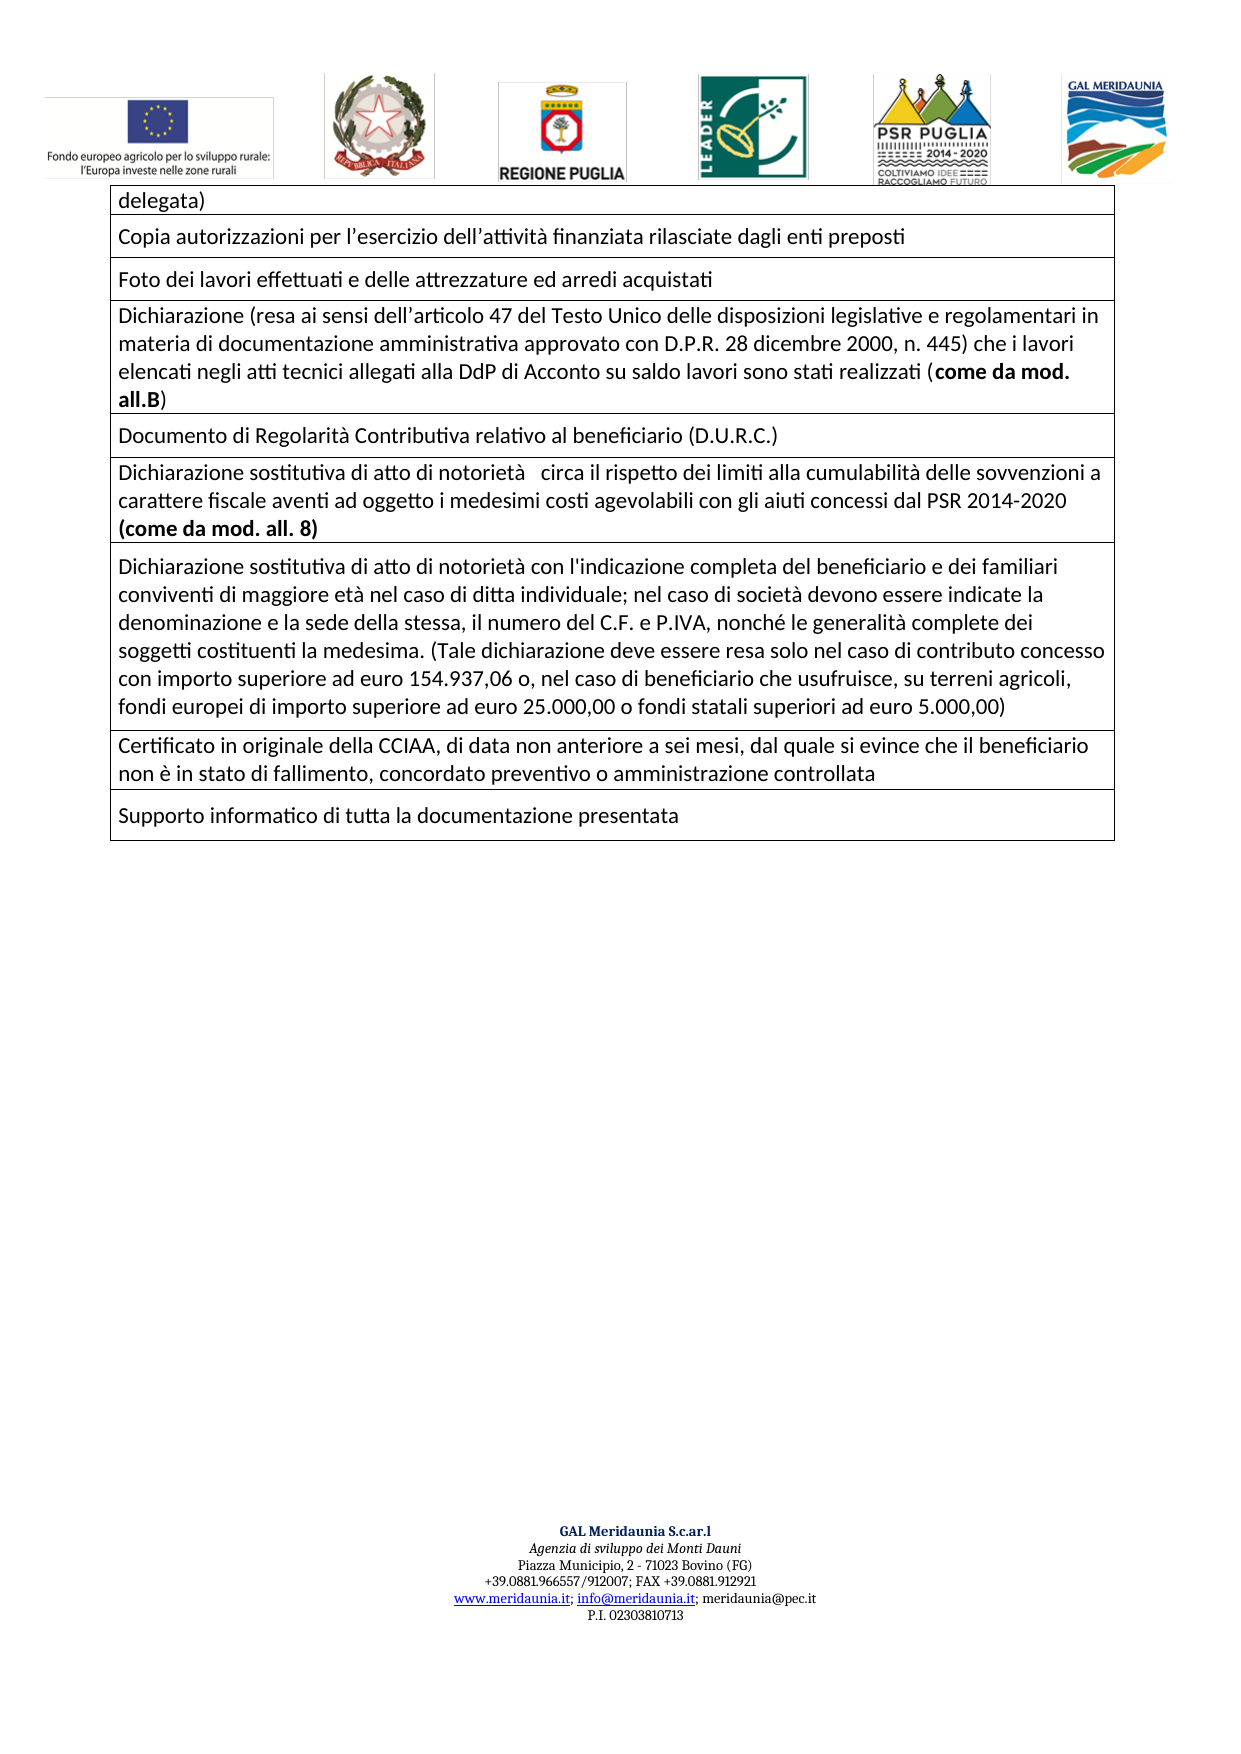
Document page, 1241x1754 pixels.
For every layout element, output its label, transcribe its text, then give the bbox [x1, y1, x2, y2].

table_cell Foto dei lavori effettuati e delle attrezzature ed arredi acquistati [111, 258, 1114, 300]
table_cell Supporto informatico di tutta la documentazione presentata [111, 790, 1114, 840]
table_cell Dichiarazione sostitutiva di atto di notorietà con l'indicazione completa del beneficiario e dei familiari conviventi di maggiore età nel caso di ditta individuale; nel caso di società devono essere indicate la denominazione e la sede della stessa, il numero del C.F. e P.IVA, nonché le generalità complete dei soggetti costituenti la medesima. (Tale dichiarazione deve essere resa solo nel caso di contributo concesso con importo superiore ad euro 154.937,06 o, nel caso di beneficiario che usufruisce, su terreni agricoli, fondi europei di importo superiore ad euro 25.000,00 o fondi statali superiori ad euro 5.000,00) [111, 543, 1114, 729]
table_cell Documento di Regolarità Contributiva relativo al beneficiario (D.U.R.C.) [111, 414, 1114, 457]
table_cell Certificato in originale della CCIAA, di data non anteriore a sei mesi, dal quale si evince che il beneficiario non è in stato di fallimento, concordato preventivo o amministrazione controllata [111, 731, 1114, 789]
picture [44, 73, 1172, 185]
table_cell Dichiarazione (resa ai sensi dell’articolo 47 del Testo Unico delle disposizioni legislative e regolamentari in materia di documentazione amministrativa approvato con D.P.R. 28 dicembre 2000, n. 445) che i lavori elencati negli atti tecnici allegati alla DdP di Acconto su saldo lavori sono stati realizzati (come da mod. all.B) [111, 301, 1114, 413]
table_cell Copia autorizzazioni per l’esercizio dell’attività finanziata rilasciate dagli enti preposti [111, 215, 1114, 257]
table_cell Dichiarazione sostitutiva di atto di notorietà circa il rispetto dei limiti alla cumulabilità delle sovvenzioni a carattere fiscale aventi ad oggetto i medesimi costi agevolabili con gli aiuti concessi dal PSR 2014-2020 (come da mod. all. 8) [111, 458, 1114, 542]
